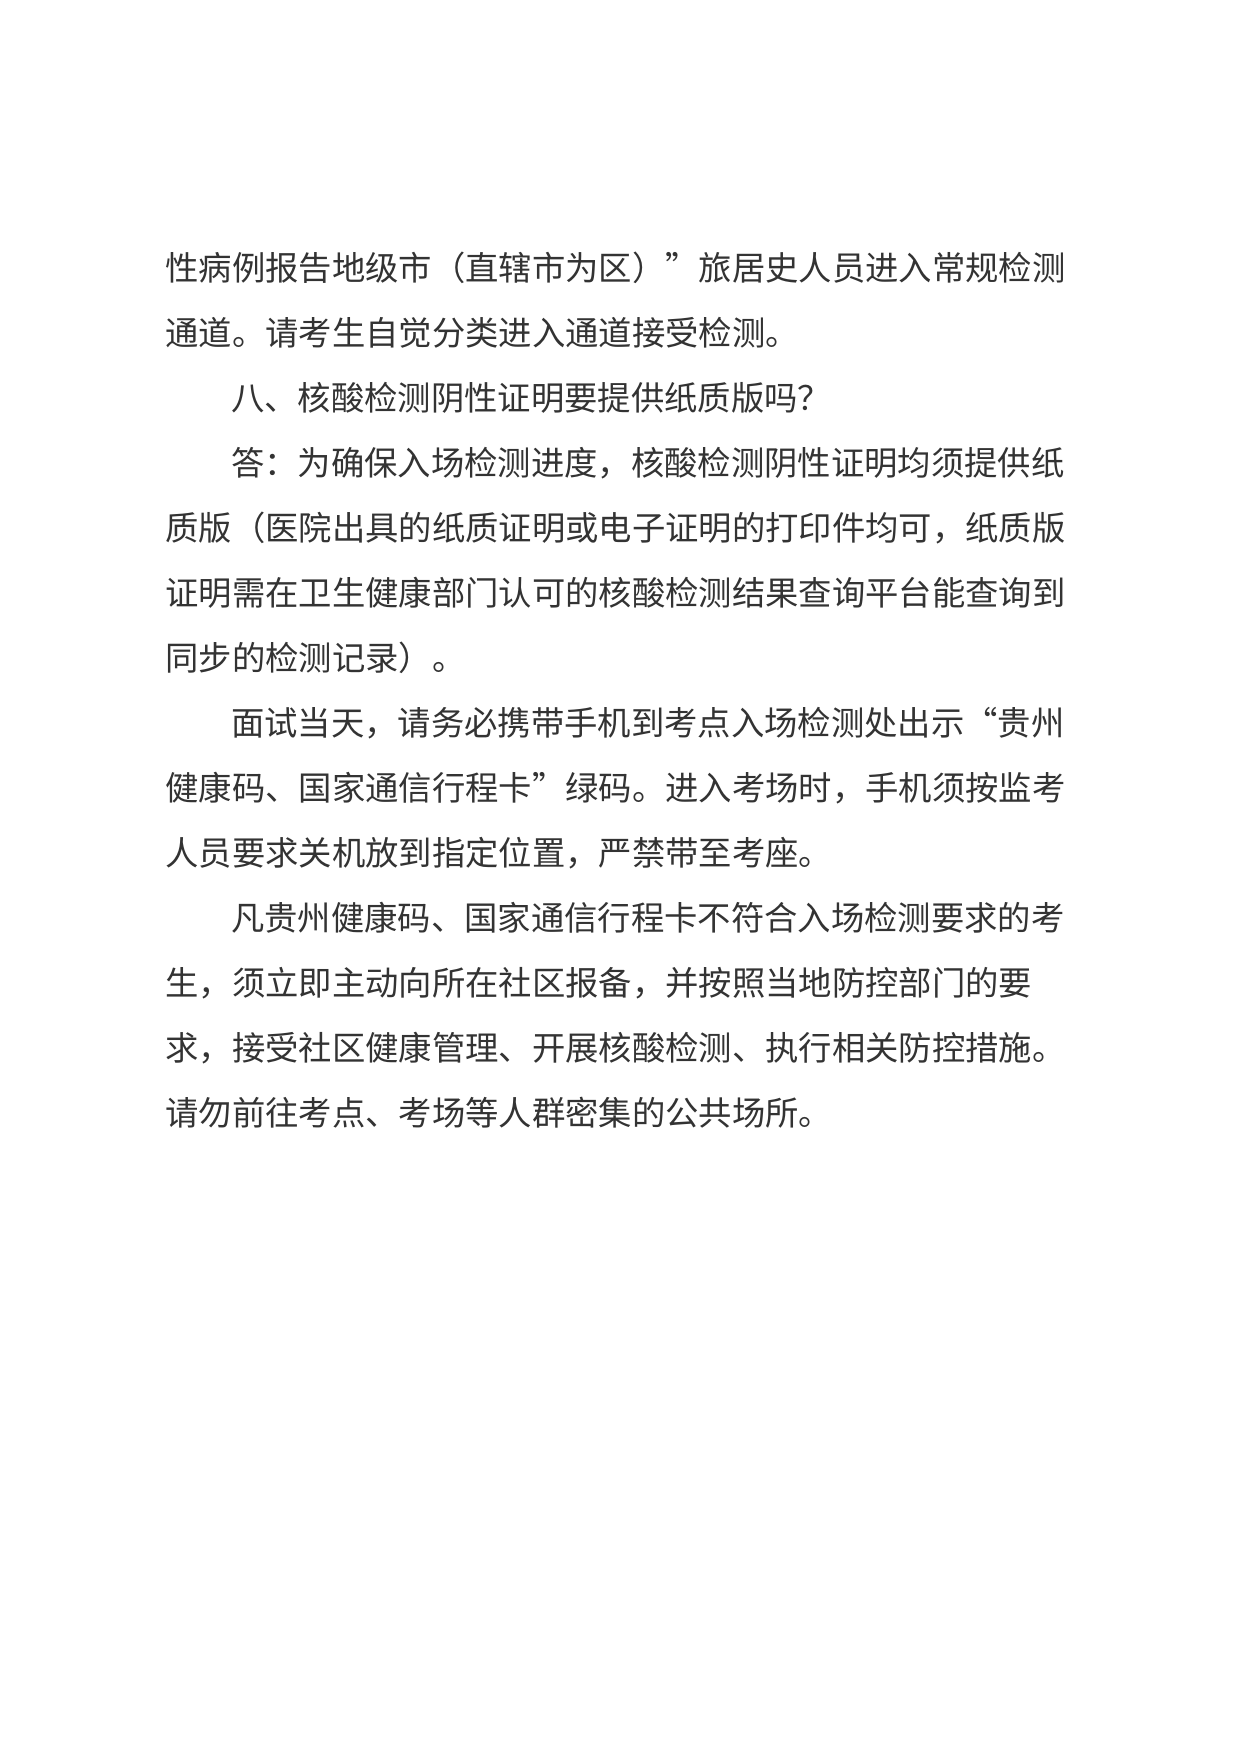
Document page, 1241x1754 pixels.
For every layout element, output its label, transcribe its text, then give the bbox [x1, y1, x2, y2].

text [165, 233, 1087, 363]
text 面试当天，请务必携带手机到考点入场检测处出示“贵州健康码、国家通信行程卡”绿码。进入考场时，手机须按监考人员要求关机放到指定位置，严禁带至考座。 [165, 688, 1087, 883]
text 八、核酸检测阴性证明要提供纸质版吗？ [165, 363, 1087, 428]
text 凡贵州健康码、国家通信行程卡不符合入场检测要求的考生，须立即主动向所在社区报备，并按照当地防控部门的要求，接受社区健康管理、开展核酸检测、执行相关防控措施。请勿前往考点、考场等人群密集的公共场所。 [165, 883, 1087, 1143]
text 答：为确保入场检测进度，核酸检测阴性证明均须提供纸质版（医院出具的纸质证明或电子证明的打印件均可，纸质版证明需在卫生健康部门认可的核酸检测结果查询平台能查询到同步的检测记录）。 [165, 428, 1087, 688]
